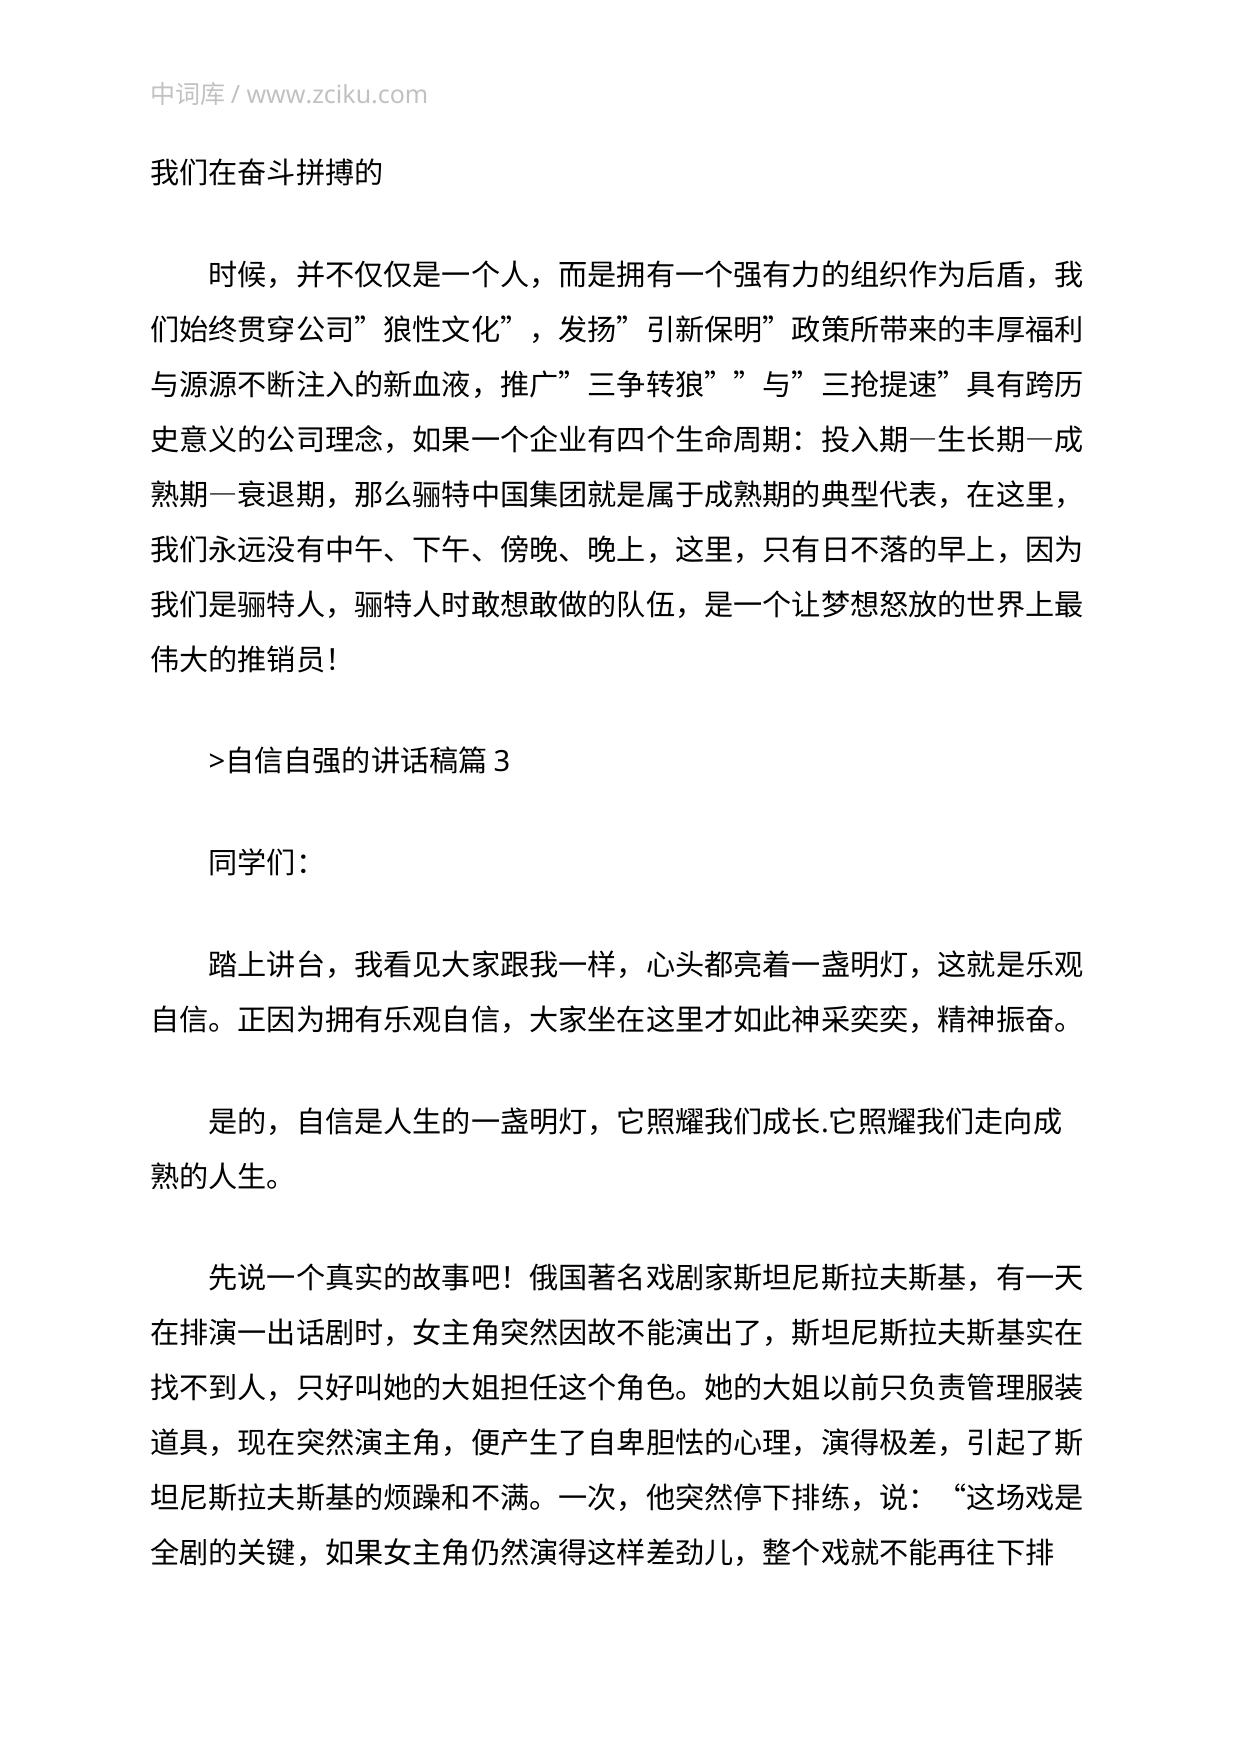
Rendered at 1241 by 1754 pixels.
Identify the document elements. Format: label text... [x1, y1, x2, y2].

text 踏上讲台，我看见大家跟我一样，心头都亮着一盏明灯，这就是乐观自信。正因为拥有乐观自信，大家坐在这里才如此神采奕奕，精神振奋。 [150, 942, 1090, 1039]
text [150, 150, 1090, 192]
text >自信自强的讲话稿篇3 [150, 738, 1090, 780]
text 是的，自信是人生的一盏明灯，它照耀我们成长.它照耀我们走向成熟的人生。 [150, 1098, 1090, 1196]
text 同学们： [150, 840, 1090, 882]
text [150, 1255, 1090, 1572]
text 时候，并不仅仅是一个人，而是拥有一个强有力的组织作为后盾，我们始终贯穿公司”狼性文化”，发扬”引新保明”政策所带来的丰厚福利与源源不断注入的新血液，推广”三争转狼””与”三抢提速”具有跨历史意义的公司理念，如果一个企业有四个生命周期：投入期—生长期—成熟期—衰退期，那么骊特中国集团就是属于成熟期的典型代表，在这里，我们永远没有中午、下午、傍晚、晚上，这里，只有日不落的早上，因为我们是骊特人，骊特人时敢想敢做的队伍，是一个让梦想怒放的世界上最伟大的推销员！ [150, 252, 1090, 678]
